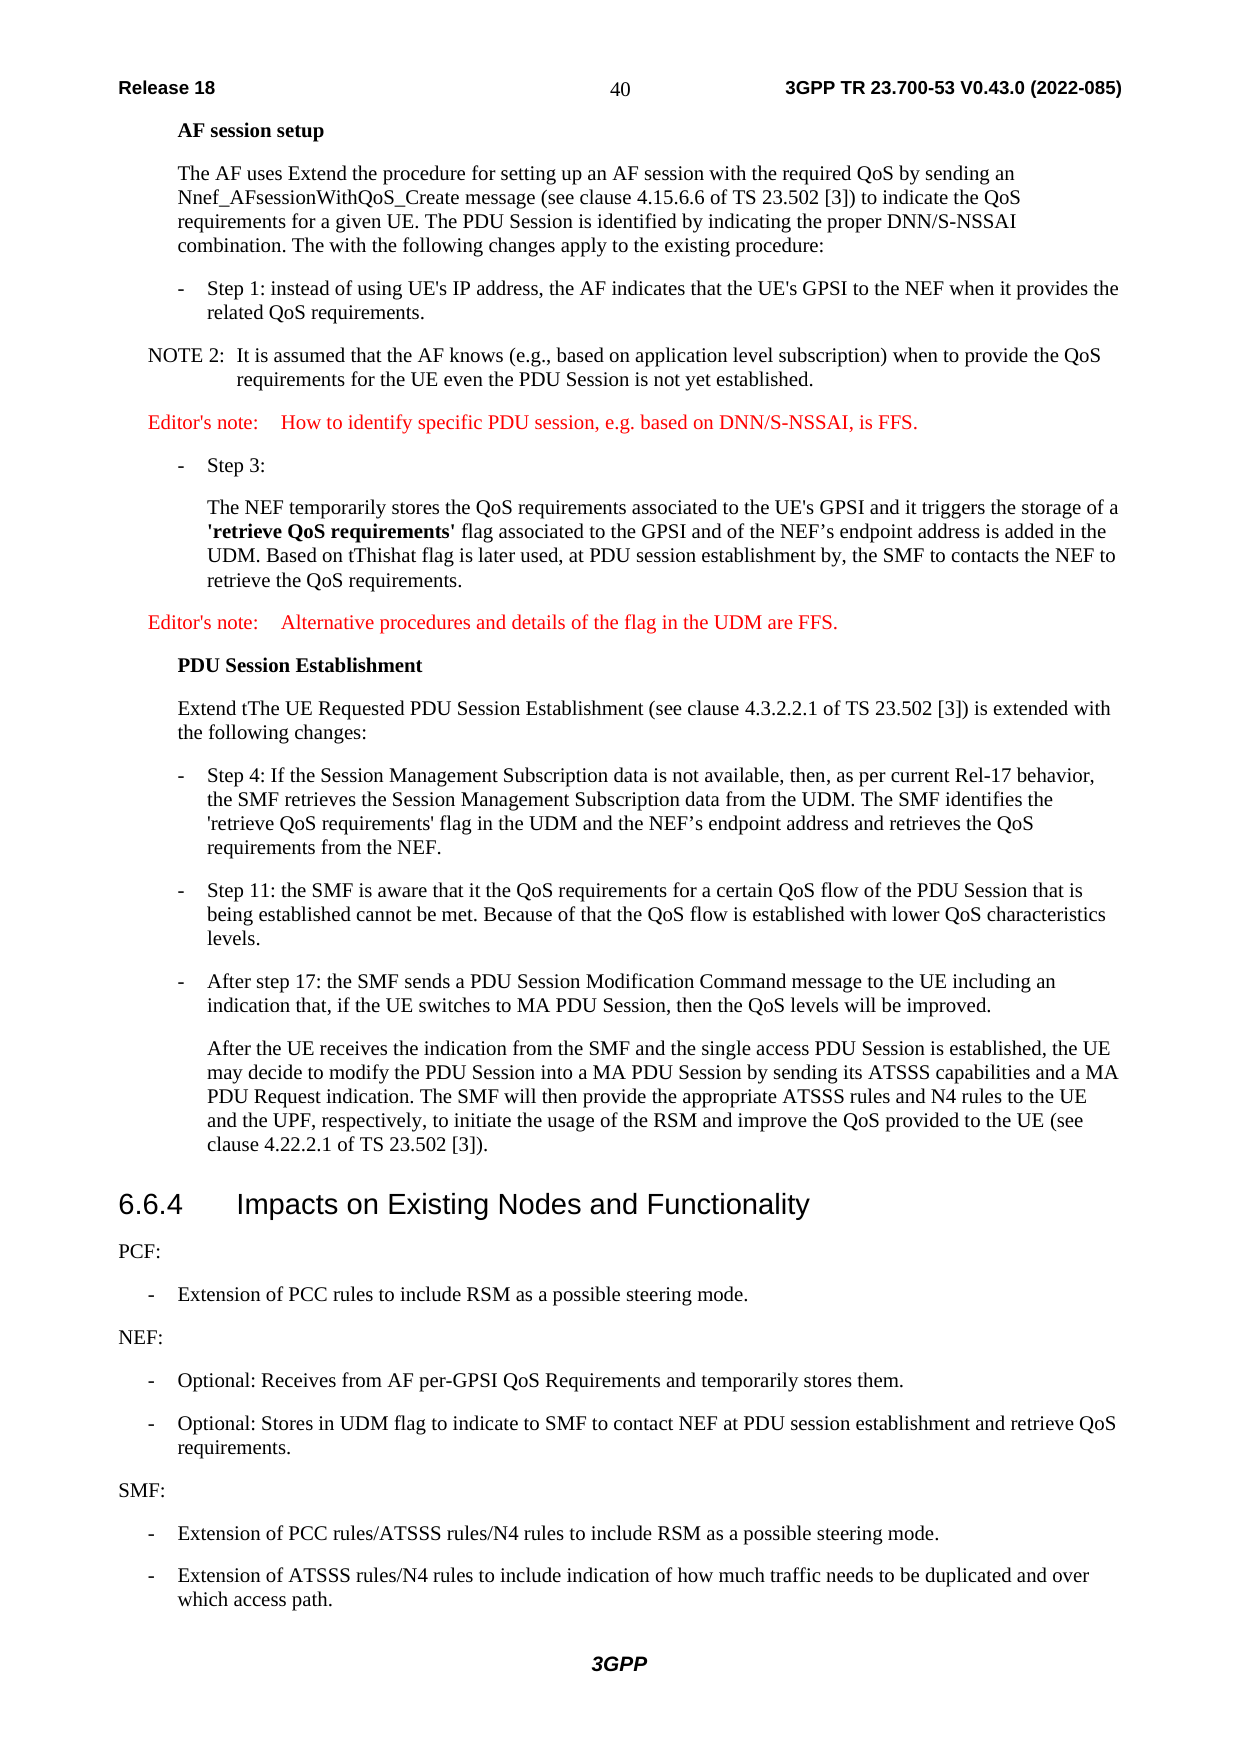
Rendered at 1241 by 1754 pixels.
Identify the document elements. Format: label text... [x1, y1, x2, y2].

text After the UE receives the indication from the SMF and the single access PDU Session is established, the UE may decide to modify the PDU Session into a MA PDU Session by sending its ATSSS capabilities and a MA PDU Request indication. The SMF will then provide the appropriate ATSSS rules and N4 rules to the UE and the UPF, respectively, to initiate the usage of the RSM and improve the QoS provided to the UE. [177, 1036, 1122, 1156]
text - Step 3: [177, 452, 1122, 477]
text - After step 17: the SMF sends a PDU Session Modification Command message to the UE including an indication that, if the UE switches to MA PDU Session, then the QoS levels will be improved. [177, 969, 1122, 1017]
text - Optional: Stores in UDM flag to indicate to SMF to contact NEF at PDU session establishment and retrieve QoS requirements. [148, 1411, 1122, 1459]
text SMF: [118, 1478, 1122, 1502]
text the procedure for setting up an AF session with required QoS (see clause 4.15.6.6 of TS 23.502 [3]) following changes: [148, 161, 1122, 257]
text - Extension of ATSSS rules/N4 rules to include indication of how much traffic needs to be duplicated and over which access path. [148, 1563, 1122, 1611]
text - Extension of PCC rules/ATSSS rules/N4 rules to include RSM as a possible steering mode. [148, 1520, 1122, 1544]
text NEF: [118, 1325, 1122, 1349]
subtitle 6.6.4 Impacts on Existing Nodes and Functionality [118, 1187, 1122, 1221]
text PCF: [118, 1239, 1122, 1263]
text - Step 1: instead of using UE's IP address, the AF indicates that the UE's GPSI to the NEF when it provides the related QoS requirements. [177, 276, 1122, 324]
text - Optional: Receives from AF per-GPSI QoS Requirements and temporarily stores them. [148, 1368, 1122, 1392]
text NOTE 2: It is assumed that the AF knows (e.g. based on application level subscription) when to provide the QoS requirements for the UE even the PDU Session is not yet established. [148, 343, 1122, 391]
text he UE Requested PDU Session Establishment (see clause 4.3.2.2.1 of TS 23.502 [3]) with the following changes: [177, 696, 1122, 744]
text The NEF temporarily stores the QoS requirements associated to the UE's GPSI and a flag associated to the GPSI in the UDM. flag at PDU session establishment the SMF contact the NEF to retrieve the QoS requirements. [177, 495, 1122, 592]
text - Step 11: the SMF is aware that the QoS requirements for a certain QoS flow of the PDU Session that is being established cannot be met. Because of that the QoS flow is established with lower QoS characteristics levels. [177, 878, 1122, 950]
text - Extension of PCC rules to include RSM as a possible steering mode. [148, 1282, 1122, 1306]
